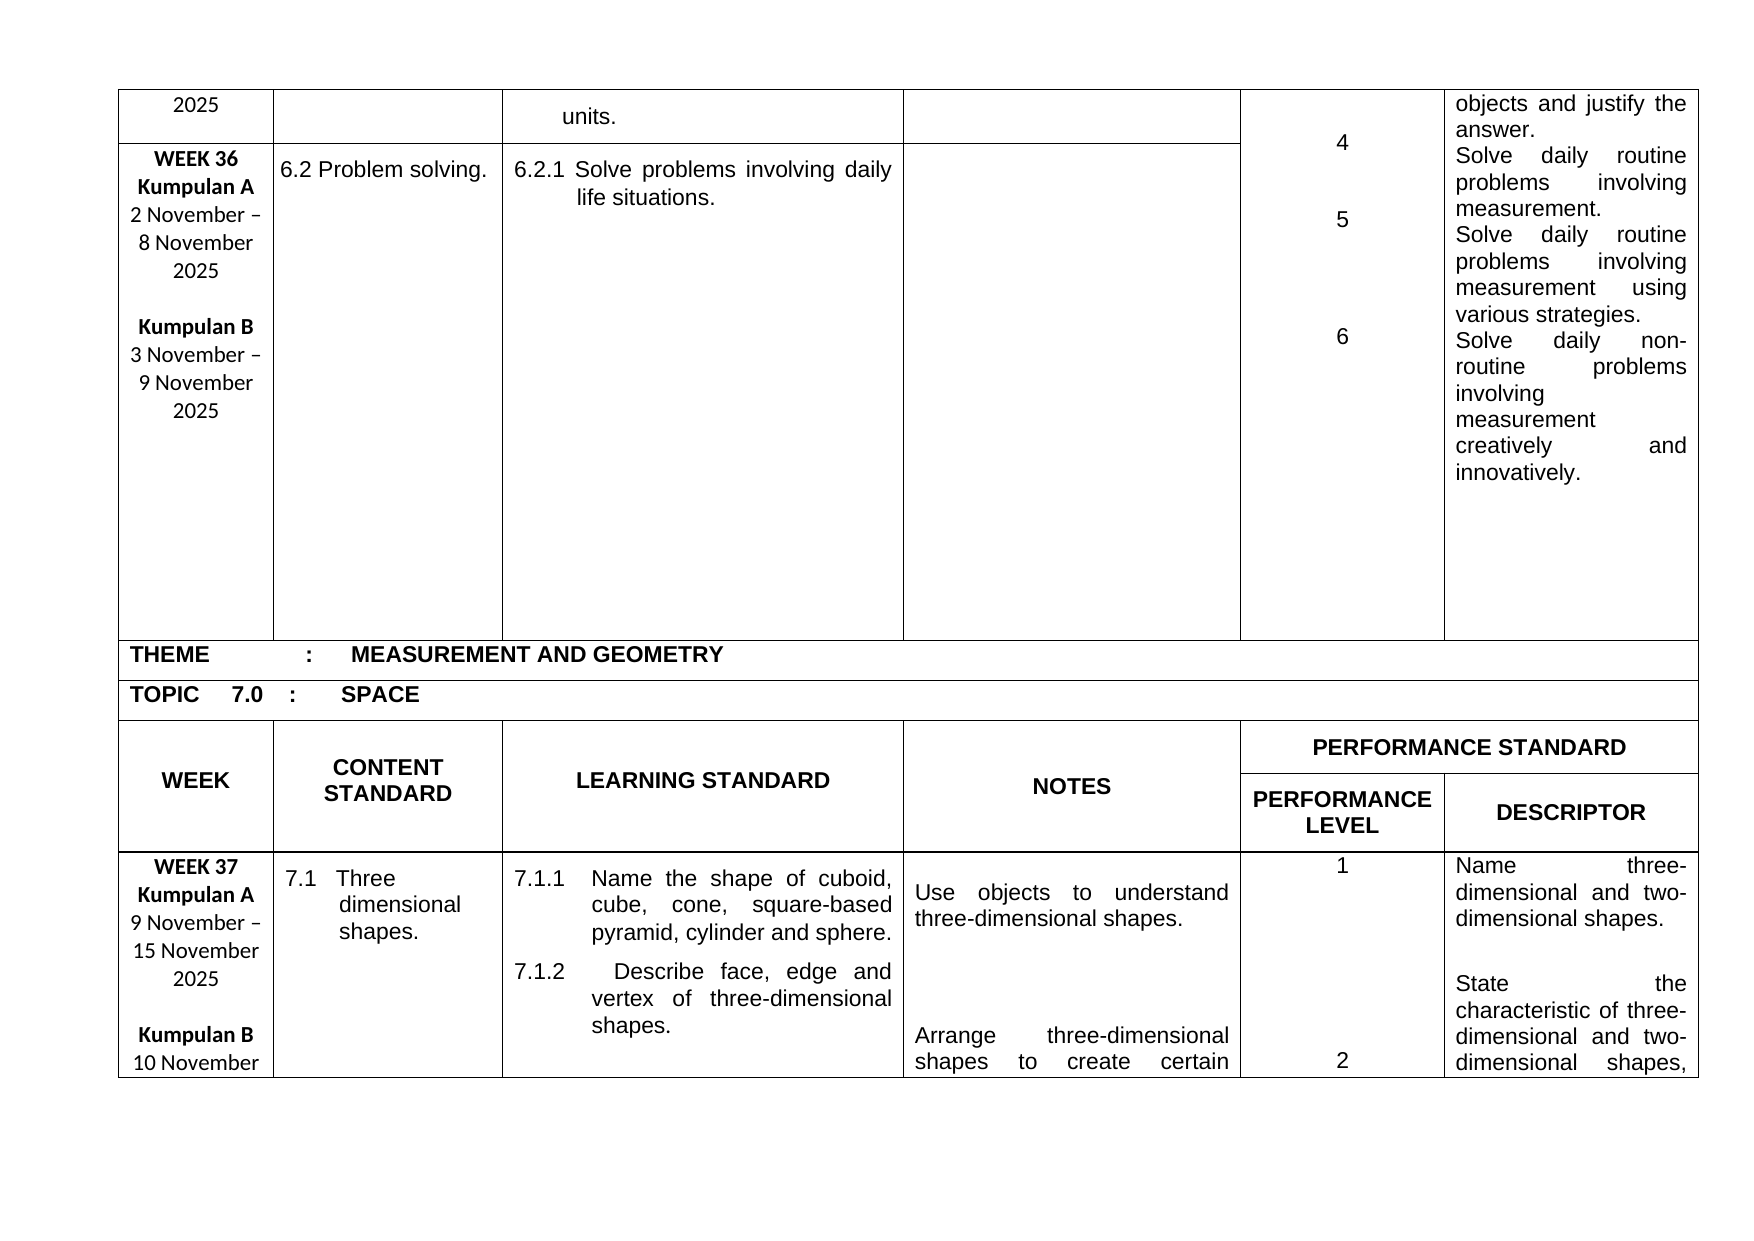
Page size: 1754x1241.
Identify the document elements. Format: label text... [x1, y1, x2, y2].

table_cell DESCRIPTOR [1445, 774, 1698, 851]
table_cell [1445, 90, 1698, 640]
table_cell 6.2 Problem solving. [274, 144, 502, 640]
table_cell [274, 90, 502, 143]
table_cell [274, 853, 502, 1077]
table_cell PERFORMANCE STANDARD [1241, 721, 1698, 773]
table_cell 6.2.1 Solve problems involving daily life situations. [503, 144, 903, 640]
table_cell LEARNING STANDARD [503, 721, 903, 851]
table_cell TOPIC 7.0 : SPACE [119, 681, 1698, 720]
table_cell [119, 90, 273, 143]
table_cell NOTES [904, 721, 1240, 851]
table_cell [904, 90, 1240, 143]
table_cell WEEK [119, 721, 273, 851]
table_cell [904, 144, 1240, 640]
table_cell WEEK 36 Kumpulan A 2 November – 8 November 2025 Kumpulan B 3 November – 9 November 2025 [119, 144, 273, 640]
table_cell 1 2 3 4 5 6 [1241, 90, 1444, 640]
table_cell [1445, 853, 1698, 1077]
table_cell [119, 853, 273, 1077]
table_cell 1 2 3 4 5 6 [1241, 853, 1444, 1077]
table_cell THEME : MEASUREMENT AND GEOMETRY [119, 641, 1698, 680]
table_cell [503, 853, 903, 1077]
table_cell PERFORMANCE LEVEL [1241, 774, 1444, 851]
table_cell CONTENT STANDARD [274, 721, 502, 851]
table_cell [904, 853, 1240, 1077]
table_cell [503, 90, 903, 143]
